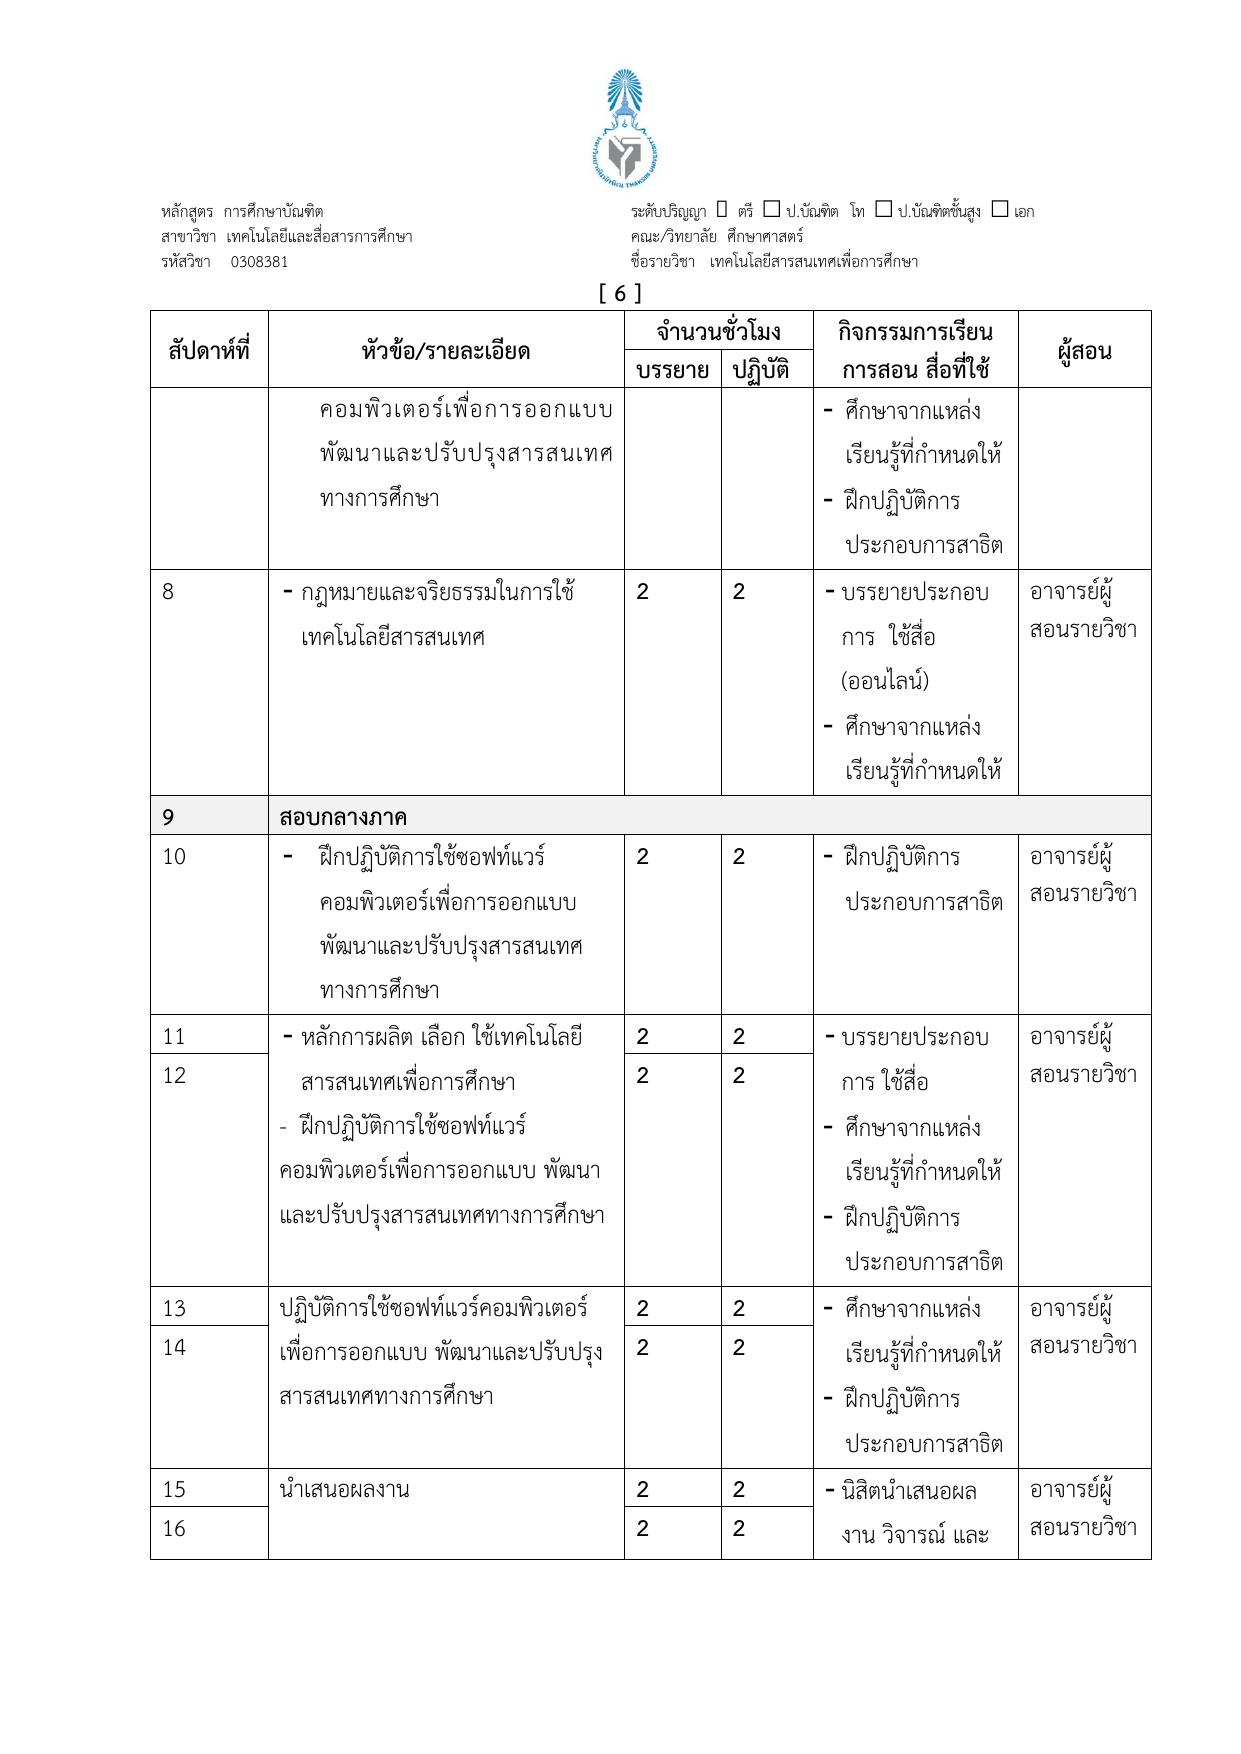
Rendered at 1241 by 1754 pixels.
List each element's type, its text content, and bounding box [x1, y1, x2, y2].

table_cell หลักการผลิต เลือก ใช้เทคโนโลยีสารสนเทศเพื่อการศึกษา - ฝึกปฏิบัติการใช้ซอฟท์แวร์คอมพิวเตอร์เพื่อการออกแบบ พัฒนาและปรับปรุงสารสนเทศทางการศึกษา [269, 1015, 624, 1286]
table_cell 8 [151, 570, 268, 795]
table_cell นิสิตนำเสนอผลงาน วิจารณ์ และให้ข้อเสนอแนะร่วมกัน [814, 1469, 1018, 1559]
table_header จำนวนชั่วโมง [625, 311, 813, 348]
table_cell กฎหมายและจริยธรรมในการใช้เทคโนโลยีสารสนเทศ [269, 570, 624, 795]
table_cell 2 [722, 1015, 813, 1053]
table_cell 2 [625, 1015, 721, 1053]
table_cell บรรยายประกอบการ ใช้สื่อ (ออนไลน์) ศึกษาจากแหล่งเรียนรู้ที่กำหนดให้ [814, 570, 1018, 795]
table_cell 2 [625, 1287, 721, 1324]
table_header สัปดาห์ที่ [151, 311, 268, 387]
table_cell ปฏิบัติการใช้ซอฟท์แวร์คอมพิวเตอร์เพื่อการออกแบบ พัฒนาและปรับปรุงสารสนเทศทางการศึกษา [269, 1287, 624, 1467]
table_cell 2 [625, 835, 721, 1014]
table_cell 14 [151, 1326, 268, 1467]
table_cell 2 [722, 835, 813, 1014]
table_cell 11 [151, 1015, 268, 1053]
table_cell บรรยายประกอบการ ใช้สื่อ ศึกษาจากแหล่งเรียนรู้ที่กำหนดให้ ฝึกปฏิบัติการประกอบการสาธิต [814, 1015, 1018, 1286]
picture [582, 59, 667, 197]
table_cell 2 [625, 1054, 721, 1286]
table_cell 12 [151, 1054, 268, 1286]
table_cell สอบกลางภาค [269, 796, 1151, 834]
table_cell 2 [722, 1326, 813, 1467]
table_cell 7 [151, 388, 268, 569]
table_cell 2 [722, 1054, 813, 1286]
table_cell ฝึกปฏิบัติการใช้ซอฟท์แวร์คอมพิวเตอร์เพื่อการออกแบบ พัฒนาและปรับปรุงสารสนเทศทางการศึกษา [269, 835, 624, 1014]
table_cell 2 [722, 1507, 813, 1559]
table_cell นำเสนอผลงาน [269, 1469, 624, 1559]
table_cell อาจารย์ผู้สอนรายวิชา [1019, 1015, 1151, 1286]
table_cell อาจารย์ผู้สอนรายวิชา [1019, 1287, 1151, 1467]
table_cell ปฏิบัติ [722, 350, 813, 387]
table_cell 10 [151, 835, 268, 1014]
table_header หัวข้อ/รายละเอียด [269, 311, 624, 387]
table_cell อาจารย์ผู้สอนรายวิชา [1019, 1469, 1151, 1559]
table_cell อาจารย์ผู้สอนรายวิชา [1019, 570, 1151, 795]
table_cell 2 [625, 388, 721, 569]
table_cell บรรยาย [625, 350, 721, 387]
table_cell 2 [722, 388, 813, 569]
table_cell ฝึกปฏิบัติการประกอบการสาธิต [814, 835, 1018, 1014]
table_cell 2 [625, 1469, 721, 1506]
table_header ผู้สอน [1019, 311, 1151, 387]
table_cell 16 [151, 1507, 268, 1559]
table_cell 15 [151, 1469, 268, 1506]
table_cell 2 [722, 570, 813, 795]
table_cell ศึกษาจากแหล่งเรียนรู้ที่กำหนดให้ ฝึกปฏิบัติการประกอบการสาธิต [814, 1287, 1018, 1467]
table_cell 2 [625, 570, 721, 795]
table_cell 2 [722, 1469, 813, 1506]
table_cell 13 [151, 1287, 268, 1324]
table_header กิจกรรมการเรียน การสอน สื่อที่ใช้ [814, 311, 1018, 387]
table_cell 9 [151, 796, 268, 834]
table_cell 2 [625, 1507, 721, 1559]
table_cell 2 [722, 1287, 813, 1324]
table_cell 2 [625, 1326, 721, 1467]
table_cell อาจารย์ผู้สอนรายวิชา [1019, 835, 1151, 1014]
